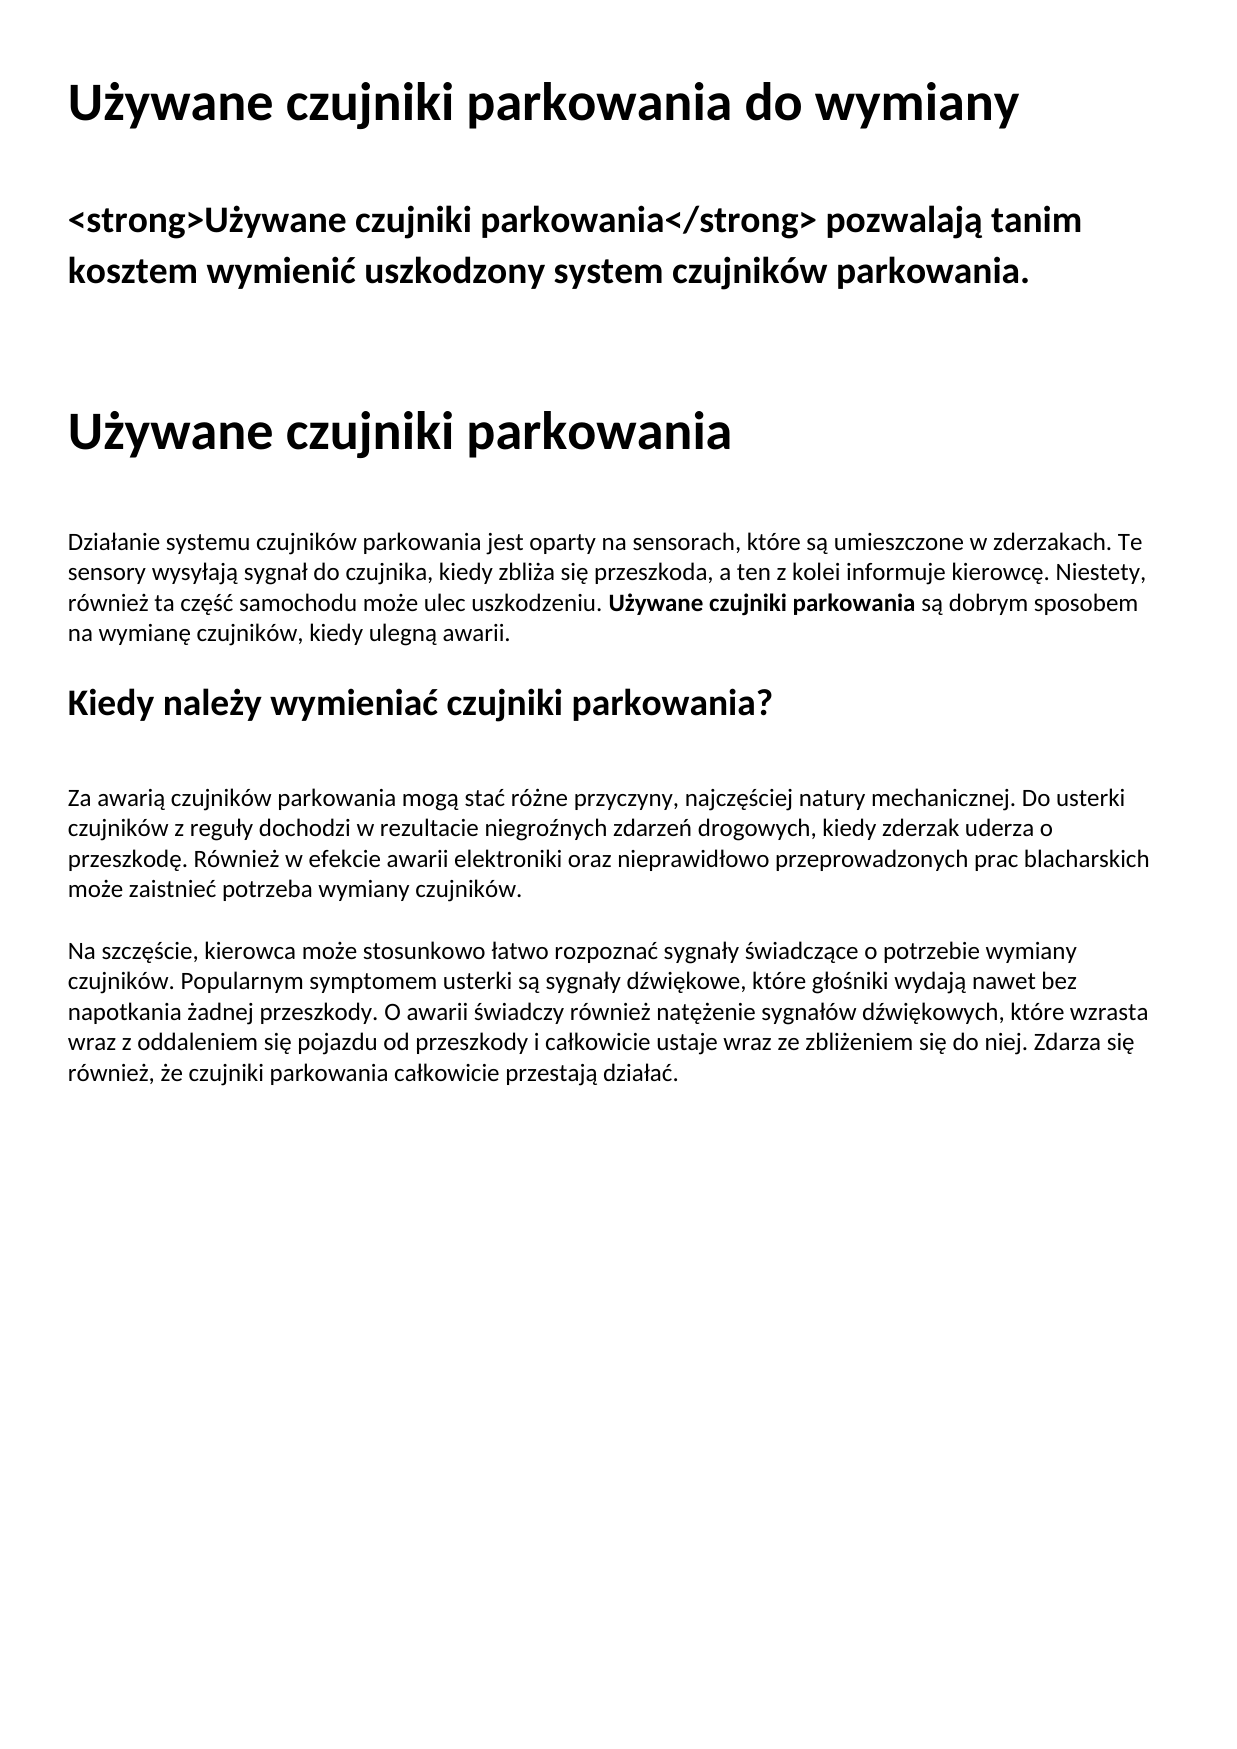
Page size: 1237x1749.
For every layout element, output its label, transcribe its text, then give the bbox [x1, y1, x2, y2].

text Używane czujniki parkowania do wymiany [68, 68, 1169, 134]
text Używane czujniki parkowania [68, 397, 1169, 463]
text Działanie systemu czujników parkowania jest oparty na sensorach, które są umieszczone w zderzakach. Te sensory wysyłają sygnał do czujnika, kiedy zbliża się przeszkoda, a ten z kolei informuje kierowcę. Niestety, również ta część samochodu może ulec uszkodzeniu. Używane czujniki parkowania są dobrym sposobem na wymianę czujników, kiedy ulegną awarii. [68, 526, 1169, 648]
text Za awarią czujników parkowania mogą stać różne przyczyny, najczęściej natury mechanicznej. Do usterki czujników z reguły dochodzi w rezultacie niegroźnych zdarzeń drogowych, kiedy zderzak uderza o przeszkodę. Również w efekcie awarii elektroniki oraz nieprawidłowo przeprowadzonych prac blacharskich może zaistnieć potrzeba wymiany czujników. [68, 782, 1169, 904]
text Na szczęście, kierowca może stosunkowo łatwo rozpoznać sygnały świadczące o potrzebie wymiany czujników. Popularnym symptomem usterki są sygnały dźwiękowe, które głośniki wydają nawet bez napotkania żadnej przeszkody. O awarii świadczy również natężenie sygnałów dźwiękowych, które wzrasta wraz z oddaleniem się pojazdu od przeszkody i całkowicie ustaje wraz ze zbliżeniem się do niej. Zdarza się również, że czujniki parkowania całkowicie przestają działać. [68, 935, 1169, 1088]
text <strong>Używane czujniki parkowania</strong> pozwalają tanim kosztem wymienić uszkodzony system czujników parkowania. [68, 196, 1169, 293]
text Kiedy należy wymieniać czujniki parkowania? [68, 679, 1169, 725]
